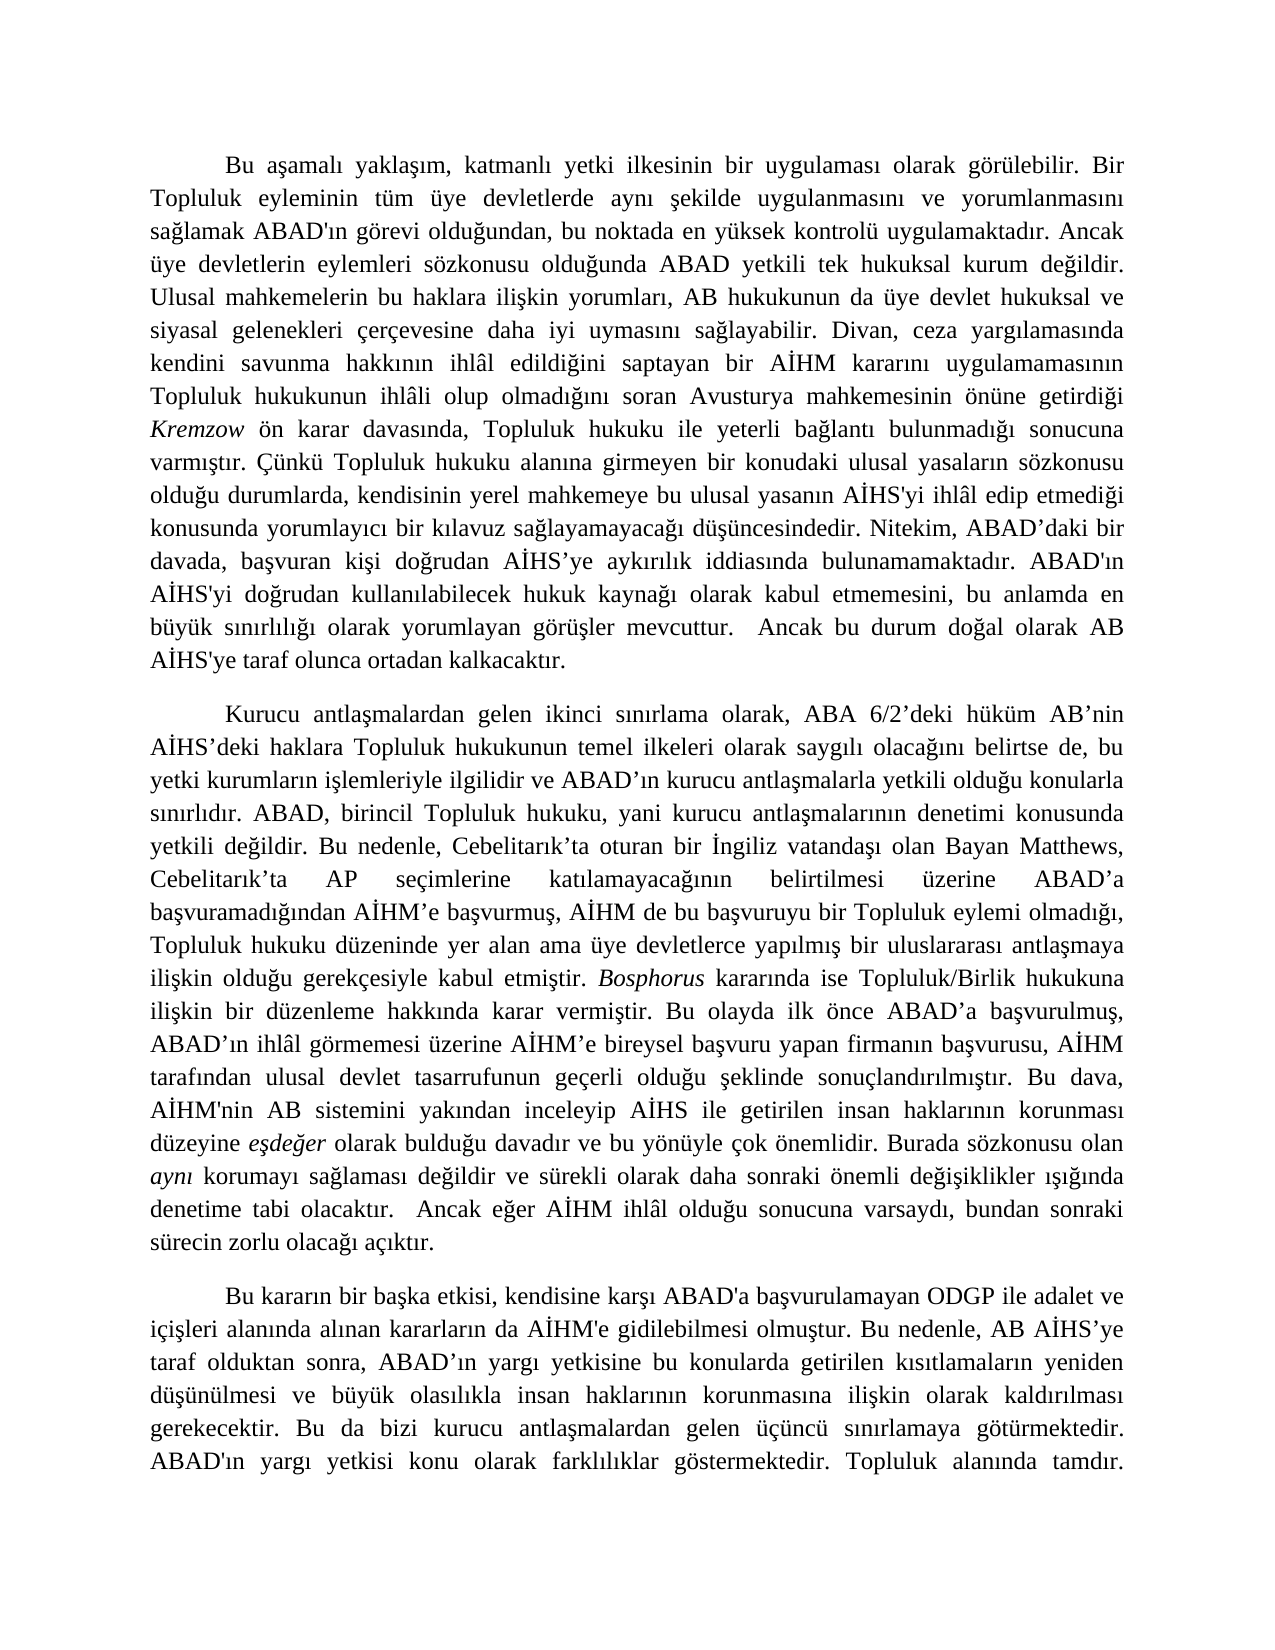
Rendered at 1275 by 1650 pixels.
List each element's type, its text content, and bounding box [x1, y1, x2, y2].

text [150, 1281, 1125, 1475]
text Kurucu antlaşmalardan gelen ikinci sınırlama olarak, ABA 6/2’deki hüküm AB’nin AİHS’deki haklara Topluluk hukukunun temel ilkeleri olarak saygılı olacağını belirtse de, bu yetki kurumların işlemleriyle ilgilidir ve ABAD’ın kurucu antlaşmalarla yetkili olduğu konularla sınırlıdır. ABAD, birincil Topluluk hukuku, yani kurucu antlaşmalarının denetimi konusunda yetkili değildir. Bu nedenle, Cebelitarık’ta oturan bir İngiliz vatandaşı olan Bayan Matthews, Cebelitarık’ta AP seçimlerine katılamayacağının belirtilmesi üzerine ABAD’a başvuramadığından AİHM’e başvurmuş, AİHM de bu başvuruyu bir Topluluk eylemi olmadığı, Topluluk hukuku düzeninde yer alan ama üye devletlerce yapılmış bir uluslararası antlaşmaya ilişkin olduğu gerekçesiyle kabul etmiştir. Bosphorus kararında ise Topluluk/Birlik hukukuna ilişkin bir düzenleme hakkında karar vermiştir. Bu olayda ilk önce ABAD’a başvurulmuş, ABAD’ın ihlâl görmemesi üzerine AİHM’e bireysel başvuru yapan firmanın başvurusu, AİHM tarafından ulusal devlet tasarrufunun geçerli olduğu şeklinde sonuçlandırılmıştır. Bu dava, AİHM'nin AB sistemini yakından inceleyip AİHS ile getirilen insan haklarının korunması düzeyine eşdeğer olarak bulduğu davadır ve bu yönüyle çok önemlidir. Burada sözkonusu olan aynı korumayı sağlaması değildir ve sürekli olarak daha sonraki önemli değişiklikler ışığında denetime tabi olacaktır. Ancak eğer AİHM ihlâl olduğu sonucuna varsaydı, bundan sonraki sürecin zorlu olacağı açıktır. [150, 699, 1125, 1256]
text Bu aşamalı yaklaşım, katmanlı yetki ilkesinin bir uygulaması olarak görülebilir. Bir Topluluk eyleminin tüm üye devletlerde aynı şekilde uygulanmasını ve yorumlanmasını sağlamak ABAD'ın görevi olduğundan, bu noktada en yüksek kontrolü uygulamaktadır. Ancak üye devletlerin eylemleri sözkonusu olduğunda ABAD yetkili tek hukuksal kurum değildir. Ulusal mahkemelerin bu haklara ilişkin yorumları, AB hukukunun da üye devlet hukuksal ve siyasal gelenekleri çerçevesine daha iyi uymasını sağlayabilir. Divan, ceza yargılamasında kendini savunma hakkının ihlâl edildiğini saptayan bir AİHM kararını uygulamamasının Topluluk hukukunun ihlâli olup olmadığını soran Avusturya mahkemesinin önüne getirdiği Kremzow ön karar davasında, Topluluk hukuku ile yeterli bağlantı bulunmadığı sonucuna varmıştır. Çünkü Topluluk hukuku alanına girmeyen bir konudaki ulusal yasaların sözkonusu olduğu durumlarda, kendisinin yerel mahkemeye bu ulusal yasanın AİHS'yi ihlâl edip etmediği konusunda yorumlayıcı bir kılavuz sağlayamayacağı düşüncesindedir. Nitekim, ABAD’daki bir davada, başvuran kişi doğrudan AİHS’ye aykırılık iddiasında bulunamamaktadır. ABAD'ın AİHS'yi doğrudan kullanılabilecek hukuk kaynağı olarak kabul etmemesini, bu anlamda en büyük sınırlılığı olarak yorumlayan görüşler mevcuttur. Ancak bu durum doğal olarak AB AİHS'ye taraf olunca ortadan kalkacaktır. [150, 150, 1125, 674]
